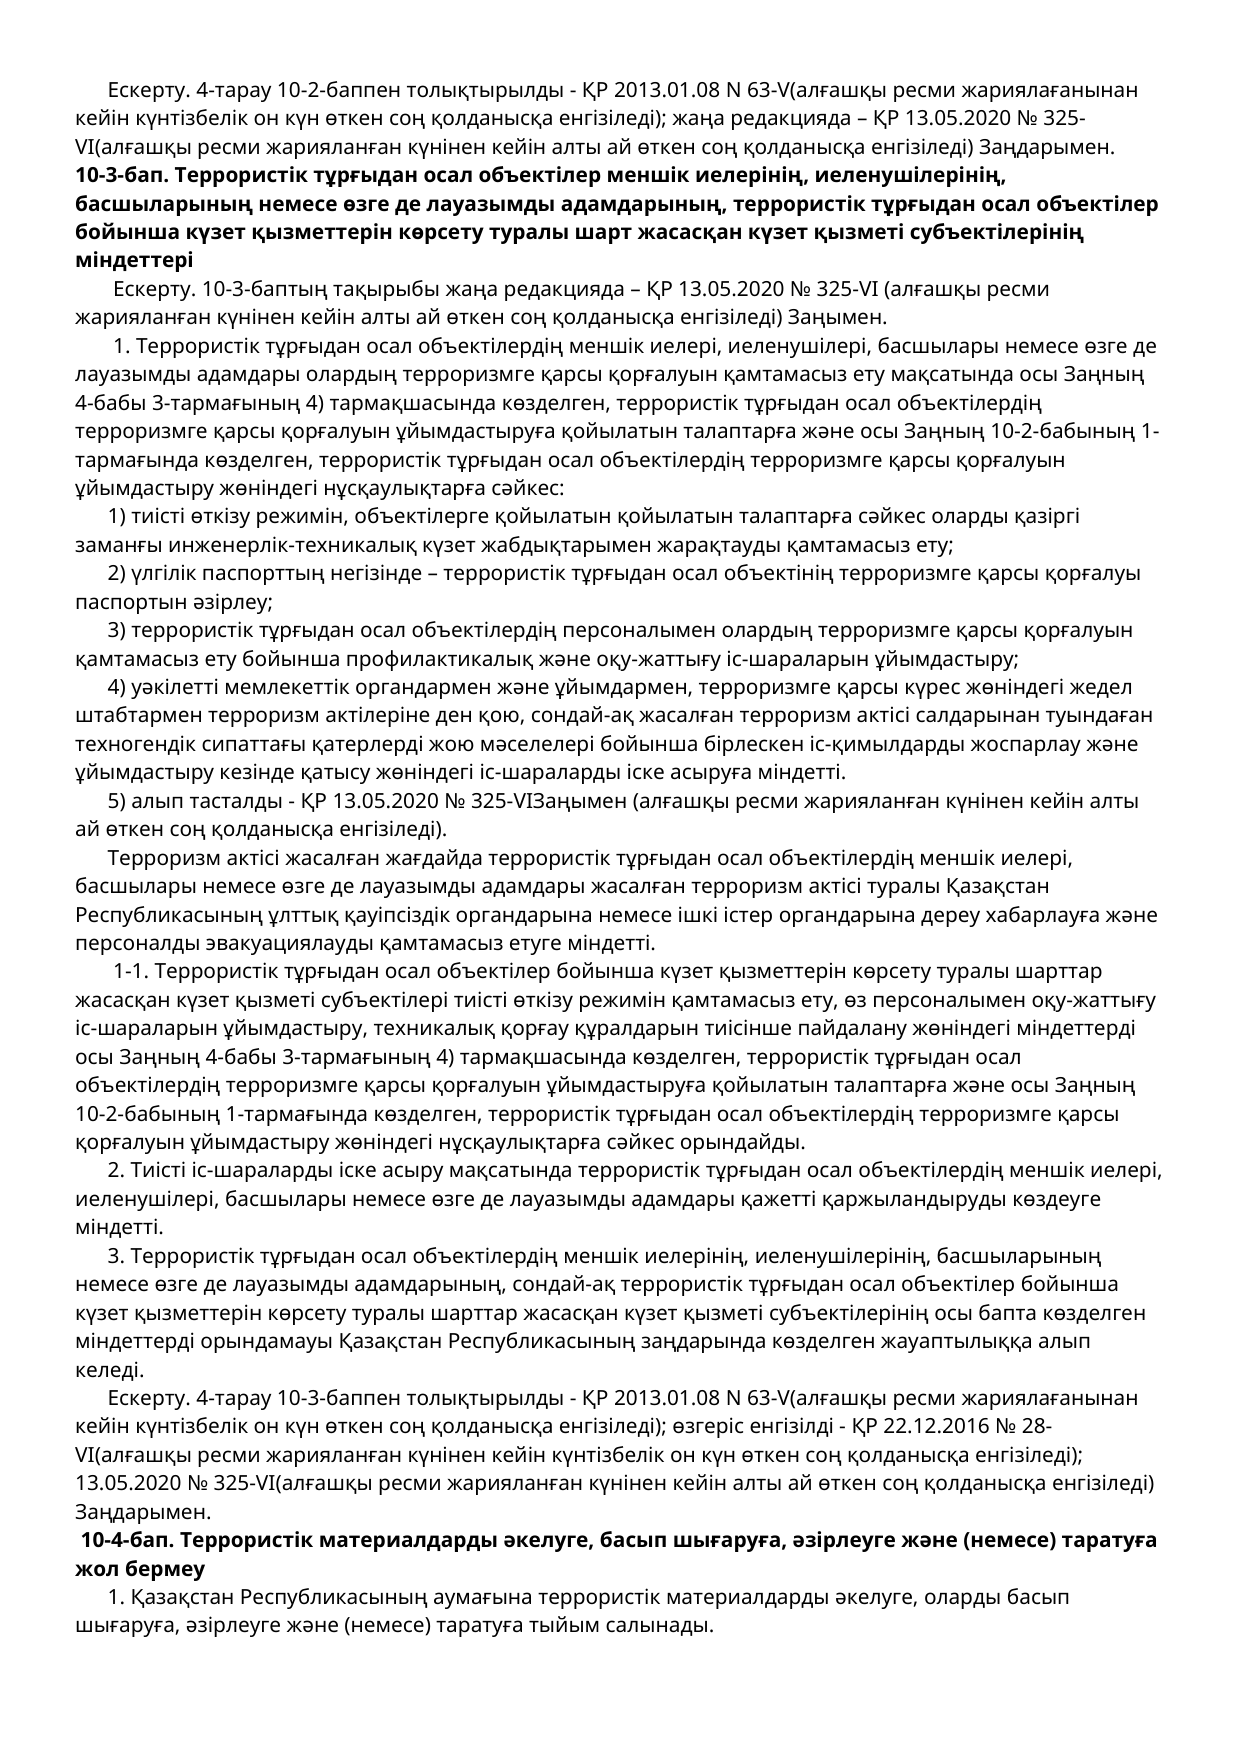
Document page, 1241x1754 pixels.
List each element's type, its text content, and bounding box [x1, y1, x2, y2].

text 1-1. Террористік тұрғыдан осал объектілер бойынша күзет қызметтерін көрсету туралы шарттар жасасқан күзет қызметі субъектілері тиісті өткізу режимін қамтамасыз ету, өз персоналымен оқу-жаттығу іс-шараларын ұйымдастыру, техникалық қорғау құралдарын тиісінше пайдалану жөніндегі міндеттерді осы Заңның 4-бабы 3-тармағының 4) тармақшасында көзделген, террористік тұрғыдан осал объектілердің терроризмге қарсы қорғалуын ұйымдастыруға қойылатын талаптарға және осы Заңның 10-2-бабының 1-тармағында көзделген, террористік тұрғыдан осал объектілердің терроризмге қарсы қорғалуын ұйымдастыру жөніндегі нұсқаулықтарға сәйкес орындайды. [75, 957, 1165, 1156]
text 3. Террористік тұрғыдан осал объектілердің меншік иелерінің, иеленушілерінің, басшыларының немесе өзге де лауазымды адамдарының, сондай-ақ террористік тұрғыдан осал объектілер бойынша күзет қызметтерін көрсету туралы шарттар жасасқан күзет қызметі субъектілерінің осы бапта көзделген міндеттерді орындамауы Қазақстан Республикасының заңдарында көзделген жауаптылыққа алып келеді. [75, 1241, 1165, 1383]
text 5) алып тасталды - ҚР 13.05.2020 № 325-VIЗаңымен (алғашқы ресми жарияланған күнінен кейін алты ай өткен соң қолданысқа енгізіледі). [75, 786, 1165, 843]
text 4) уәкілетті мемлекеттік органдармен және ұйымдармен, терроризмге қарсы күрес жөніндегі жедел штабтармен терроризм актілеріне ден қою, сондай-ақ жасалған терроризм актісі салдарынан туындаған техногендік сипаттағы қатерлерді жою мәселелері бойынша бірлескен іс-қимылдарды жоспарлау және ұйымдастыру кезінде қатысу жөніндегі іс-шараларды іске асыруға міндетті. [75, 672, 1165, 786]
text 10-3-бап. Террористік тұрғыдан осал объектілер меншік иелерінің, иеленушілерінің, басшыларының немесе өзге де лауазымды адамдарының, террористік тұрғыдан осал объектілер бойынша күзет қызметтерін көрсету туралы шарт жасасқан күзет қызметі субъектілерінің міндеттері [75, 160, 1165, 274]
text Терроризм актісі жасалған жағдайда террористік тұрғыдан осал объектілердің меншік иелері, басшылары немесе өзге де лауазымды адамдары жасалған терроризм актісі туралы Қазақстан Республикасының ұлттық қауіпсіздік органдарына немесе ішкі істер органдарына дереу хабарлауға және персоналды эвакуациялауды қамтамасыз етуге міндетті. [75, 843, 1165, 957]
text 10-4-бап. Террористік материалдарды әкелуге, басып шығаруға, әзірлеуге және (немесе) таратуға жол бермеу [75, 1525, 1165, 1582]
text 1. Қазақстан Республикасының аумағына террористік материалдарды әкелуге, оларды басып шығаруға, әзірлеуге және (немесе) таратуға тыйым салынады. [75, 1582, 1165, 1639]
text Ескерту. 4-тарау 10-3-баппен толықтырылды - ҚР 2013.01.08 N 63-V(алғашқы ресми жариялағанынан кейін күнтізбелік он күн өткен соң қолданысқа енгізіледі); өзгеріс енгізілді - ҚР 22.12.2016 № 28-VI(алғашқы ресми жарияланған күнінен кейін күнтізбелік он күн өткен соң қолданысқа енгізіледі); 13.05.2020 № 325-VI(алғашқы ресми жарияланған күнінен кейін алты ай өткен соң қолданысқа енгізіледі) Заңдарымен. [75, 1383, 1165, 1525]
text 2) үлгілік паспорттың негізінде – террористік тұрғыдан осал объектінің терроризмге қарсы қорғалуы паспортын әзірлеу; [75, 558, 1165, 615]
text 2. Тиісті іс-шараларды іске асыру мақсатында террористік тұрғыдан осал объектілердің меншік иелері, иеленушілері, басшылары немесе өзге де лауазымды адамдары қажетті қаржыландыруды көздеуге міндетті. [75, 1156, 1165, 1241]
text 3) террористік тұрғыдан осал объектілердің персоналымен олардың терроризмге қарсы қорғалуын қамтамасыз ету бойынша профилактикалық және оқу-жаттығу іс-шараларын ұйымдастыру; [75, 615, 1165, 672]
text 1) тиісті өткізу режимін, объектілерге қойылатын қойылатын талаптарға сәйкес оларды қазіргі заманғы инженерлік-техникалық күзет жабдықтарымен жарақтауды қамтамасыз ету; [75, 502, 1165, 558]
text Ескерту. 4-тарау 10-2-баппен толықтырылды - ҚР 2013.01.08 N 63-V(алғашқы ресми жариялағанынан кейін күнтізбелік он күн өткен соң қолданысқа енгізіледі); жаңа редакцияда – ҚР 13.05.2020 № 325-VI(алғашқы ресми жарияланған күнінен кейін алты ай өткен соң қолданысқа енгізіледі) Заңдарымен. [75, 75, 1165, 160]
text 1. Террористік тұрғыдан осал объектілердің меншік иелері, иеленушілері, басшылары немесе өзге де лауазымды адамдары олардың терроризмге қарсы қорғалуын қамтамасыз ету мақсатында осы Заңның 4-бабы 3-тармағының 4) тармақшасында көзделген, террористік тұрғыдан осал объектілердің терроризмге қарсы қорғалуын ұйымдастыруға қойылатын талаптарға және осы Заңның 10-2-бабының 1-тармағында көзделген, террористік тұрғыдан осал объектілердің терроризмге қарсы қорғалуын ұйымдастыру жөніндегі нұсқаулықтарға сәйкес: [75, 331, 1165, 502]
text Ескерту. 10-3-баптың тақырыбы жаңа редакцияда – ҚР 13.05.2020 № 325-VI (алғашқы ресми жарияланған күнінен кейін алты ай өткен соң қолданысқа енгізіледі) Заңымен. [75, 274, 1165, 331]
